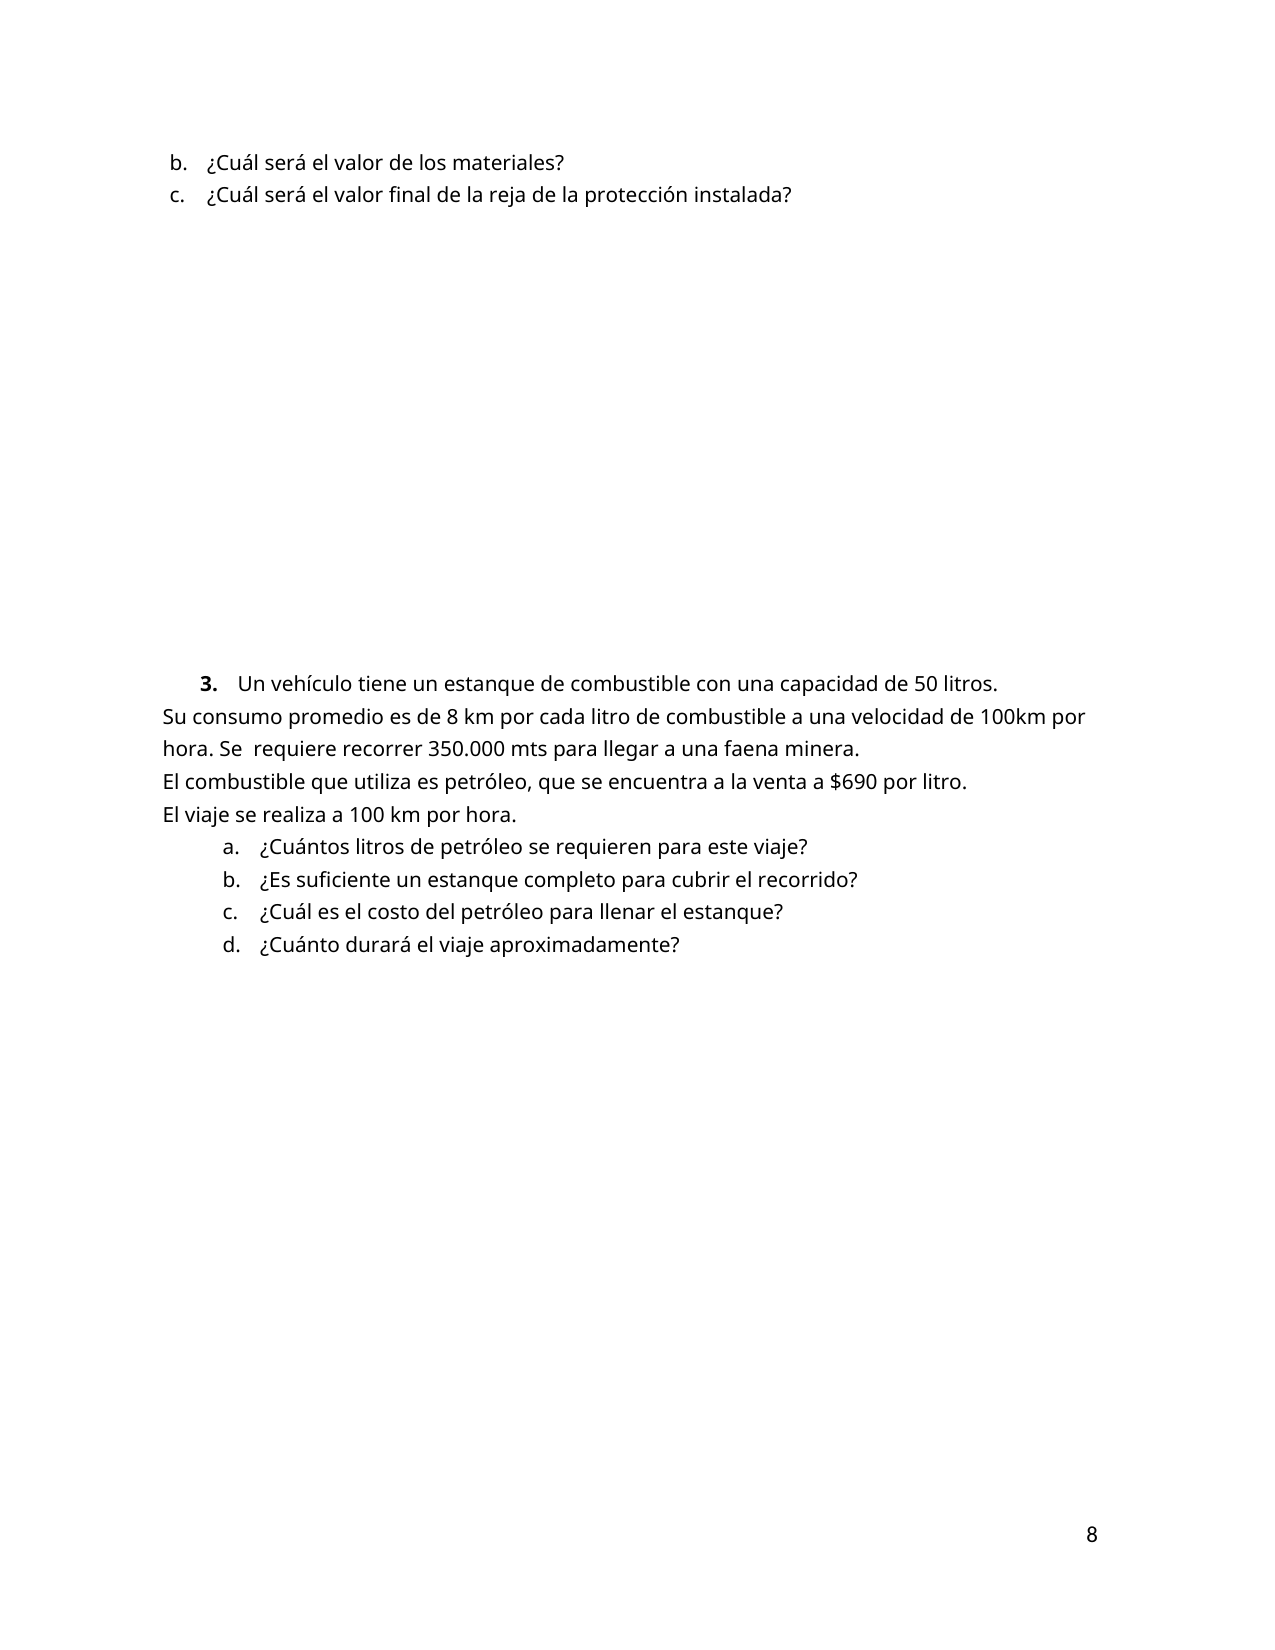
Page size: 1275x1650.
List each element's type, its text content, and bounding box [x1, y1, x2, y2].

list Un vehículo tiene un estanque de combustible con una capacidad de 50 litros. [200, 669, 1098, 698]
text El combustible que utiliza es petróleo, que se encuentra a la venta a $690 por litro. [162, 767, 1098, 796]
list ¿Cuál será el valor de los materiales? [169, 148, 1098, 176]
list ¿Es suficiente un estanque completo para cubrir el recorrido? [222, 865, 1098, 893]
list ¿Cuál es el costo del petróleo para llenar el estanque? [222, 897, 1098, 926]
text El viaje se realiza a 100 km por hora. [162, 800, 1098, 828]
list ¿Cuál será el valor final de la reja de la protección instalada? [169, 180, 1098, 209]
text Su consumo promedio es de 8 km por cada litro de combustible a una velocidad de 100km por hora. Se requiere recorrer 350.000 mts para llegar a una faena minera. [162, 702, 1098, 763]
list ¿Cuántos litros de petróleo se requieren para este viaje? [222, 832, 1098, 861]
list ¿Cuánto durará el viaje aproximadamente? [222, 930, 1098, 958]
